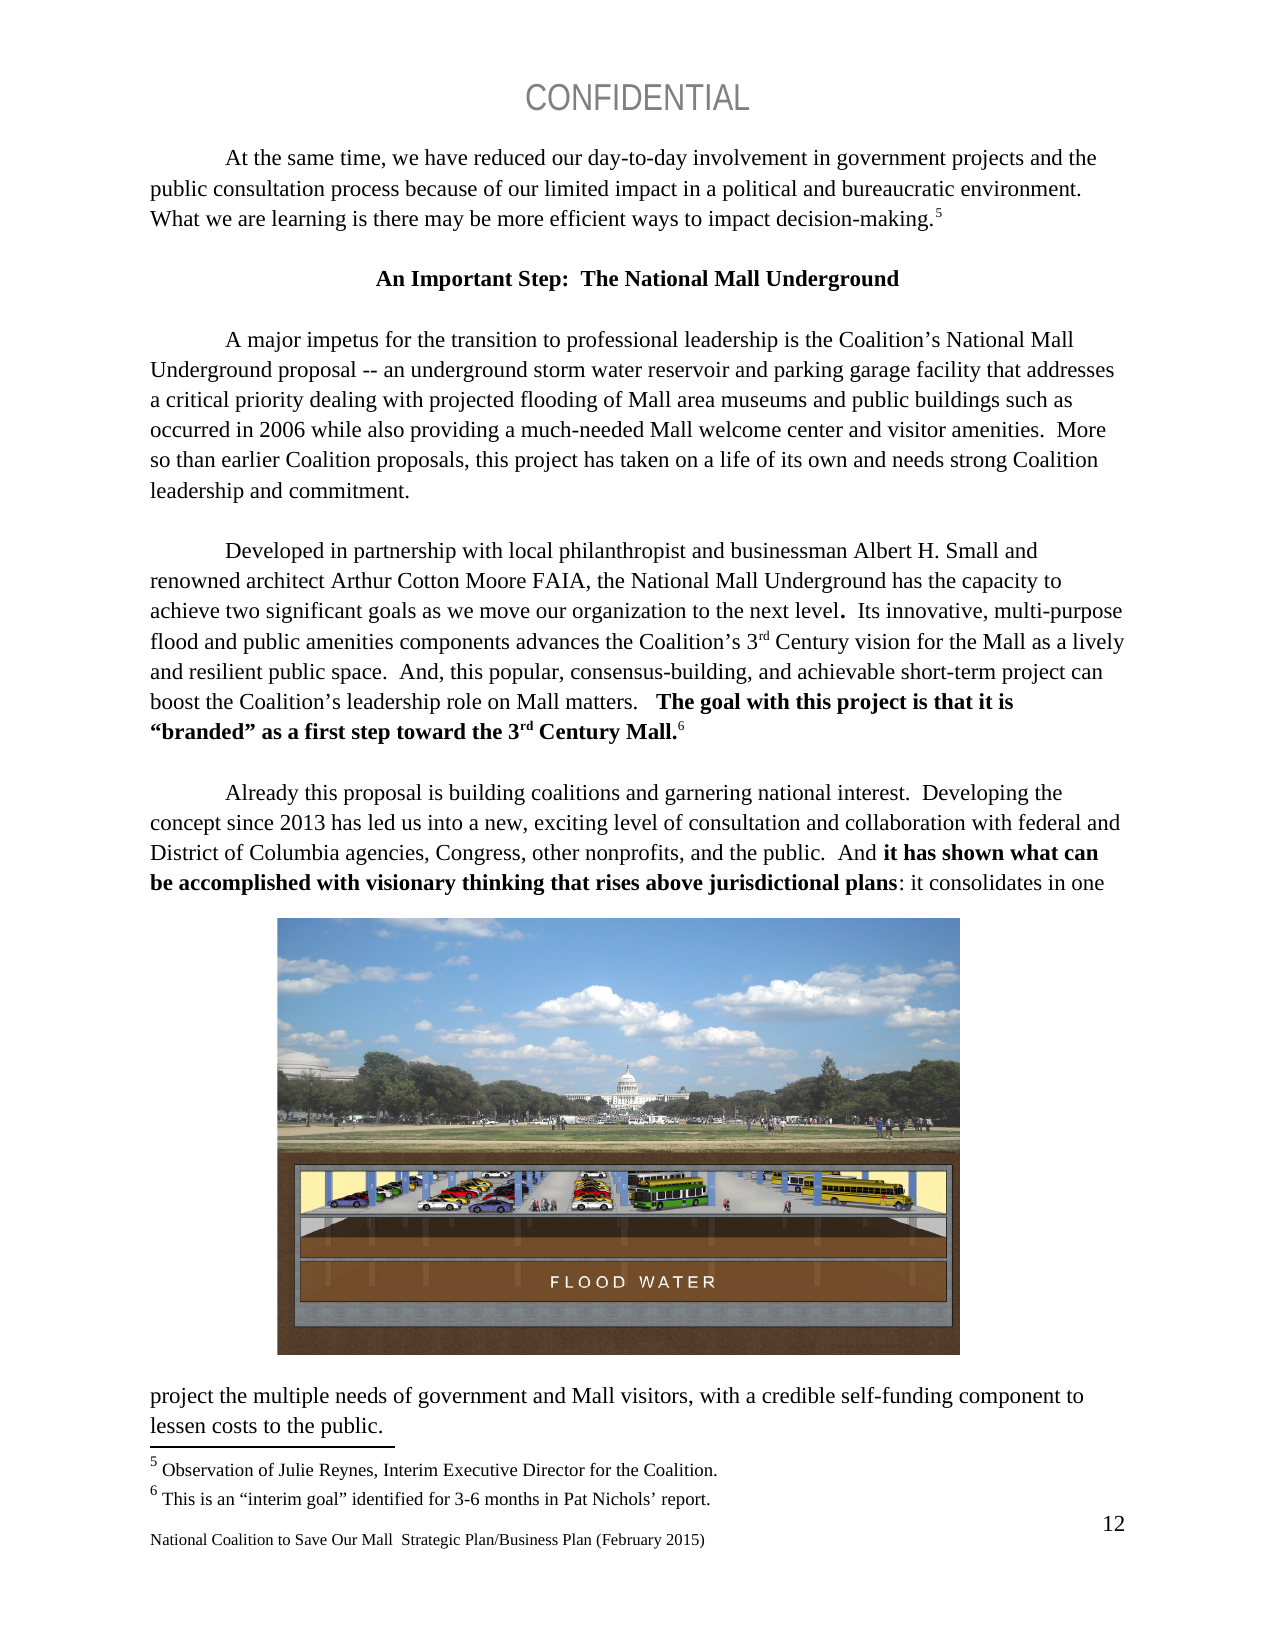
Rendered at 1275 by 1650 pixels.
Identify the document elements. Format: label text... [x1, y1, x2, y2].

text At the same time, we have reduced our day-to-day involvement in government projects and the public consultation process because of our limited impact in a political and bureaucratic environment. What we are learning is there may be more efficient ways to impact decision-making. [150, 144, 1125, 231]
picture [277, 918, 961, 1355]
text A major impetus for the transition to professional leadership is the Coalition’s National Mall Underground proposal -- an underground storm water reservoir and parking garage facility that addresses a critical priority dealing with projected flooding of Mall area museums and public buildings such as occurred in 2006 while also providing a much-needed Mall welcome center and visitor amenities. More so than earlier Coalition proposals, this project has taken on a life of its own and needs strong Coalition leadership and commitment. [150, 326, 1125, 503]
text An Important Step: The National Mall Underground [150, 265, 1125, 292]
text Developed in partnership with local philanthropist and businessman Albert H. Small and renowned architect Arthur Cotton Moore FAIA, the National Mall Underground has the capacity to achieve two significant goals as we move our organization to the next level. Its innovative, multi-purpose flood and public amenities components advances the Coalition’s 3rd Century vision for the Mall as a lively and resilient public space. And, this popular, consensus-building, and achievable short-term project can boost the Coalition’s leadership role on Mall matters. The goal with this project is that it is “branded” as a first step toward the 3rd Century Mall. [150, 537, 1125, 745]
